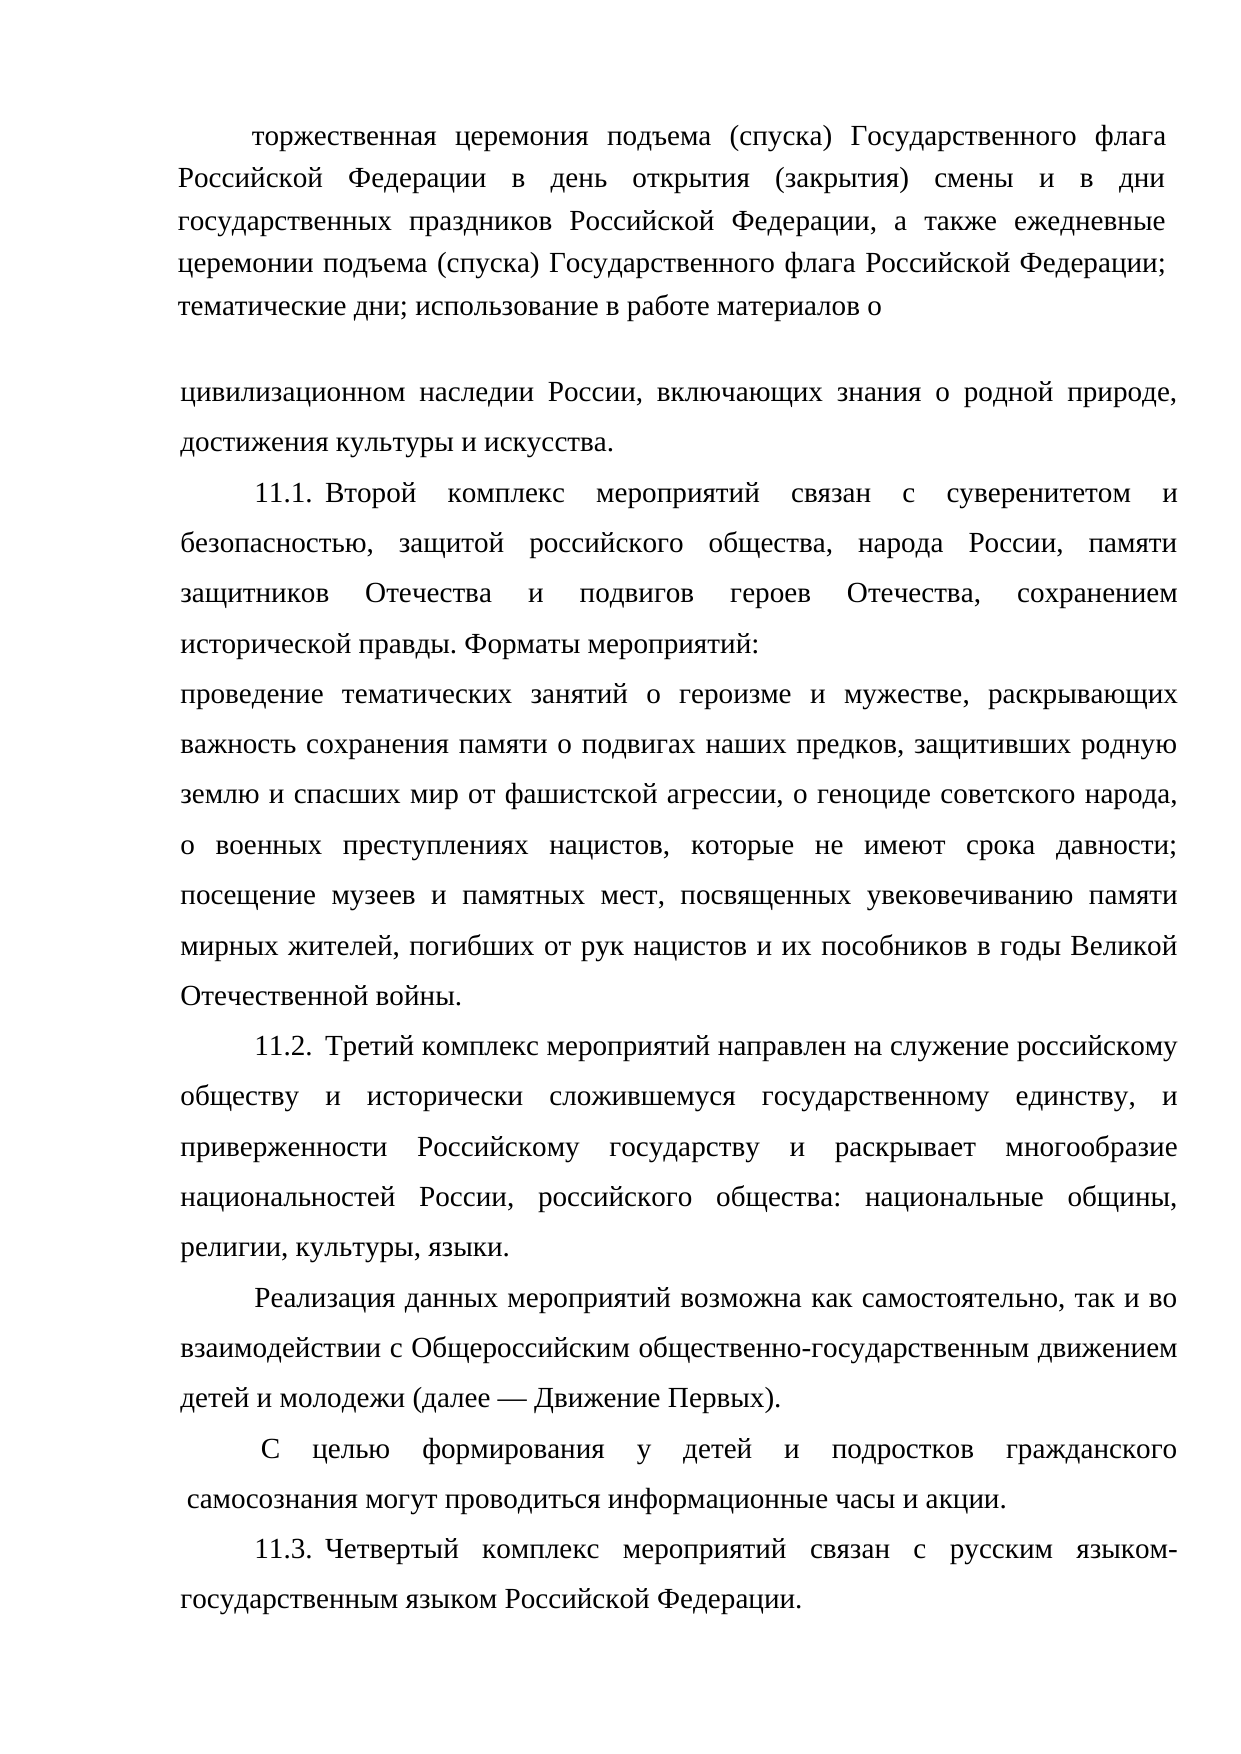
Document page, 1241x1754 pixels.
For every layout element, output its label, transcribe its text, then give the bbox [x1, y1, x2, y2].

text С целью формирования у детей и подростков гражданского самосознания могут проводиться информационные часы и акции. [187, 1431, 1178, 1514]
text цивилизационном наследии России, включающих знания о родной природе, достижения культуры и искусства. [180, 374, 1178, 458]
text Реализация данных мероприятий возможна как самостоятельно, так и во взаимодействии с Общероссийским общественно-государственным движением детей и молодежи (далее — Движение Первых). [180, 1280, 1178, 1414]
list Третий комплекс мероприятий направлен на служение российскому обществу и исторически сложившемуся государственному единству, и приверженности Российскому государству и раскрывает многообразие национальностей России, российского общества: национальные общины, религии, культуры, языки. [180, 1028, 1178, 1263]
list Второй комплекс мероприятий связан с суверенитетом и безопасностью, защитой российского общества, народа России, памяти защитников Отечества и подвигов героев Отечества, сохранением исторической правды. Форматы мероприятий: [180, 475, 1178, 659]
list Четвертый комплекс мероприятий связан с русским языком- государственным языком Российской Федерации. [180, 1531, 1178, 1615]
text торжественная церемония подъема (спуска) Государственного флага Российской Федерации в день открытия (закрытия) смены и в дни государственных праздников Российской Федерации, а также ежедневные церемонии подъема (спуска) Государственного флага Российской Федерации; тематические дни; использование в работе материалов о [178, 118, 1167, 322]
text проведение тематических занятий о героизме и мужестве, раскрывающих важность сохранения памяти о подвигах наших предков, защитивших родную землю и спасших мир от фашистской агрессии, о геноциде советского народа, о военных преступлениях нацистов, которые не имеют срока давности; посещение музеев и памятных мест, посвященных увековечиванию памяти мирных жителей, погибших от рук нацистов и их пособников в годы Великой Отечественной войны. [180, 676, 1178, 1011]
